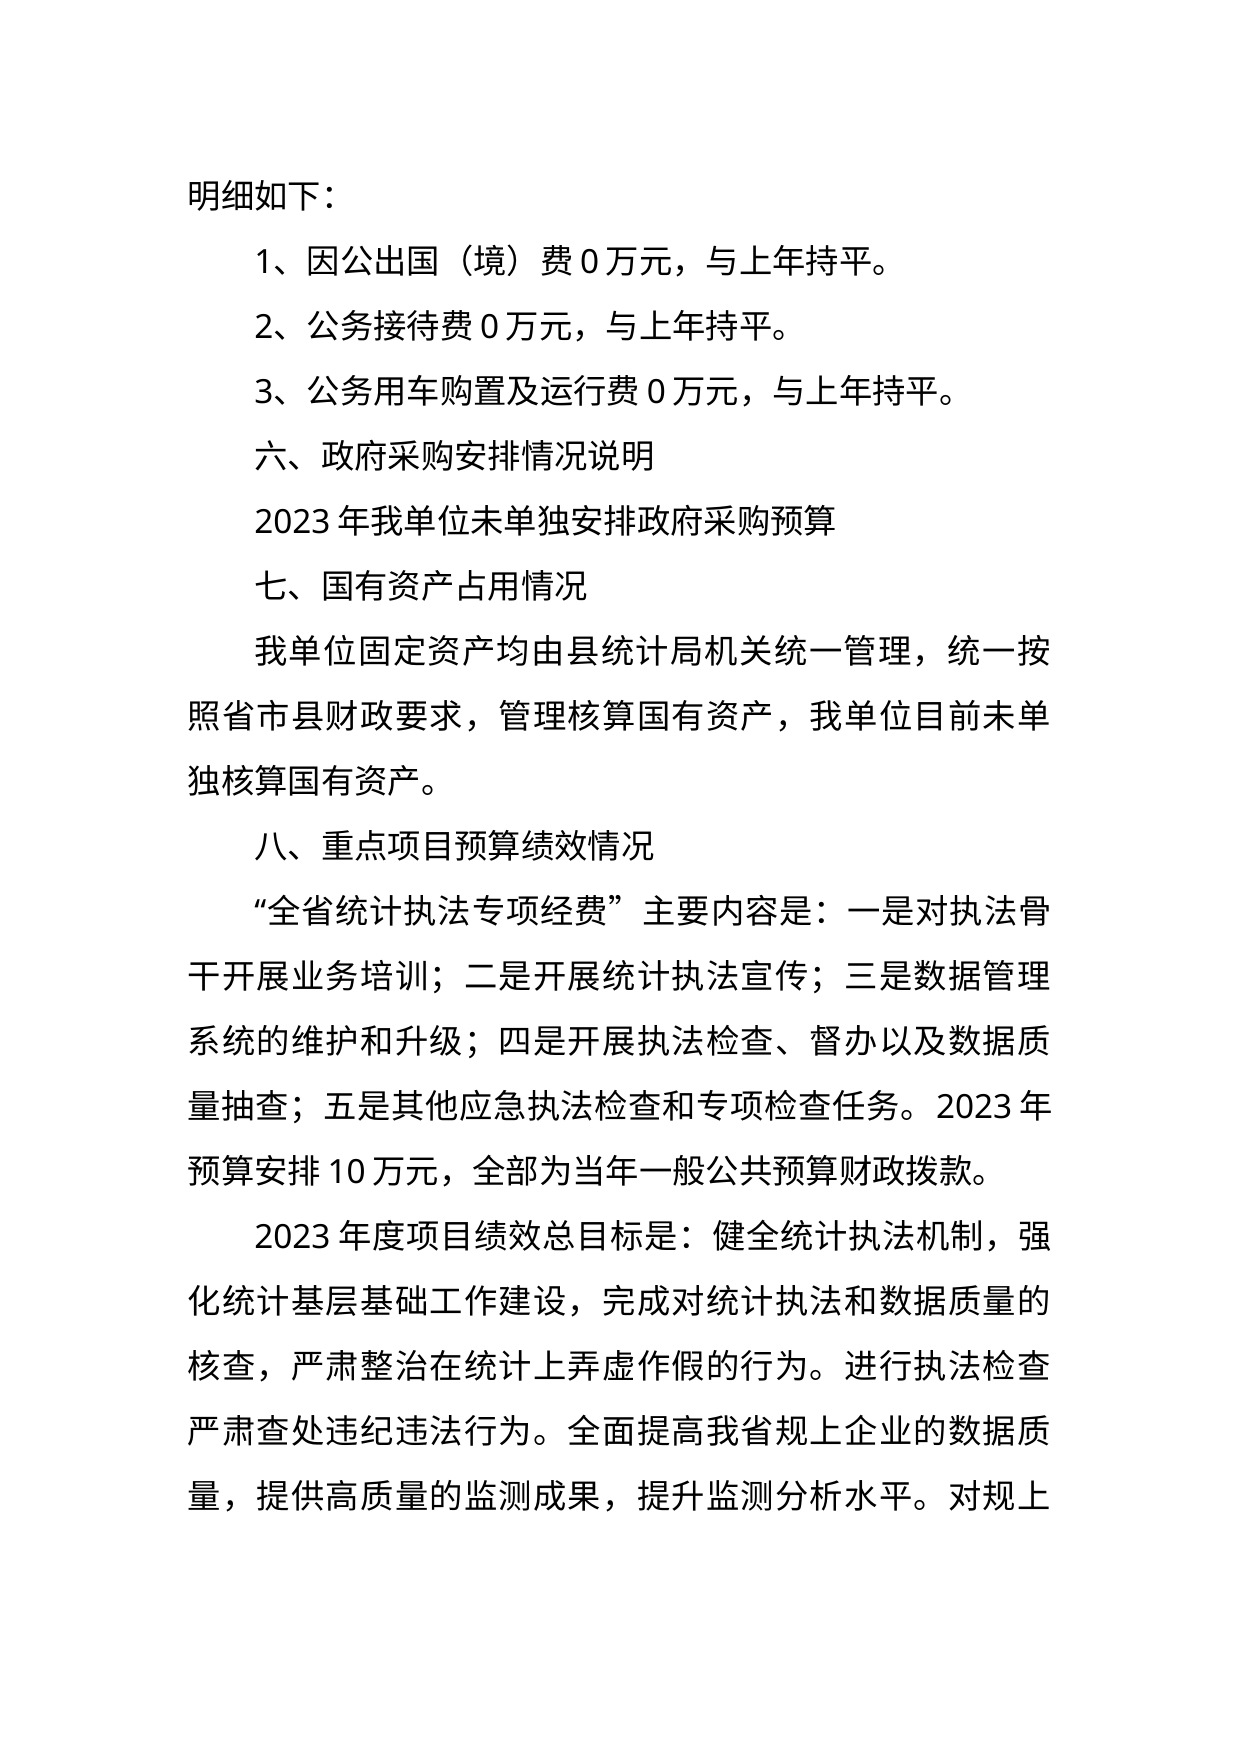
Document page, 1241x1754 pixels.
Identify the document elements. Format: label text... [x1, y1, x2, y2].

text 3、公务用车购置及运行费0万元，与上年持平。 [187, 357, 1053, 422]
text 1、因公出国（境）费0万元，与上年持平。 [187, 227, 1053, 292]
list 重点项目预算绩效情况 [187, 812, 1053, 877]
text 七、国有资产占用情况 [187, 552, 1053, 617]
text 2023年我单位未单独安排政府采购预算 [187, 487, 1053, 552]
text “全省统计执法专项经费”主要内容是：一是对执法骨干开展业务培训；二是开展统计执法宣传；三是数据管理系统的维护和升级；四是开展执法检查、督办以及数据质量抽查；五是其他应急执法检查和专项检查任务。2023年预算安排10万元，全部为当年一般公共预算财政拨款。 [187, 877, 1053, 1202]
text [187, 162, 1053, 227]
text 六、政府采购安排情况说明 [187, 422, 1053, 487]
text 我单位固定资产均由县统计局机关统一管理，统一按照省市县财政要求，管理核算国有资产，我单位目前未单独核算国有资产。 [187, 617, 1053, 812]
text 2、公务接待费0万元，与上年持平。 [187, 292, 1053, 357]
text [187, 1202, 1053, 1527]
